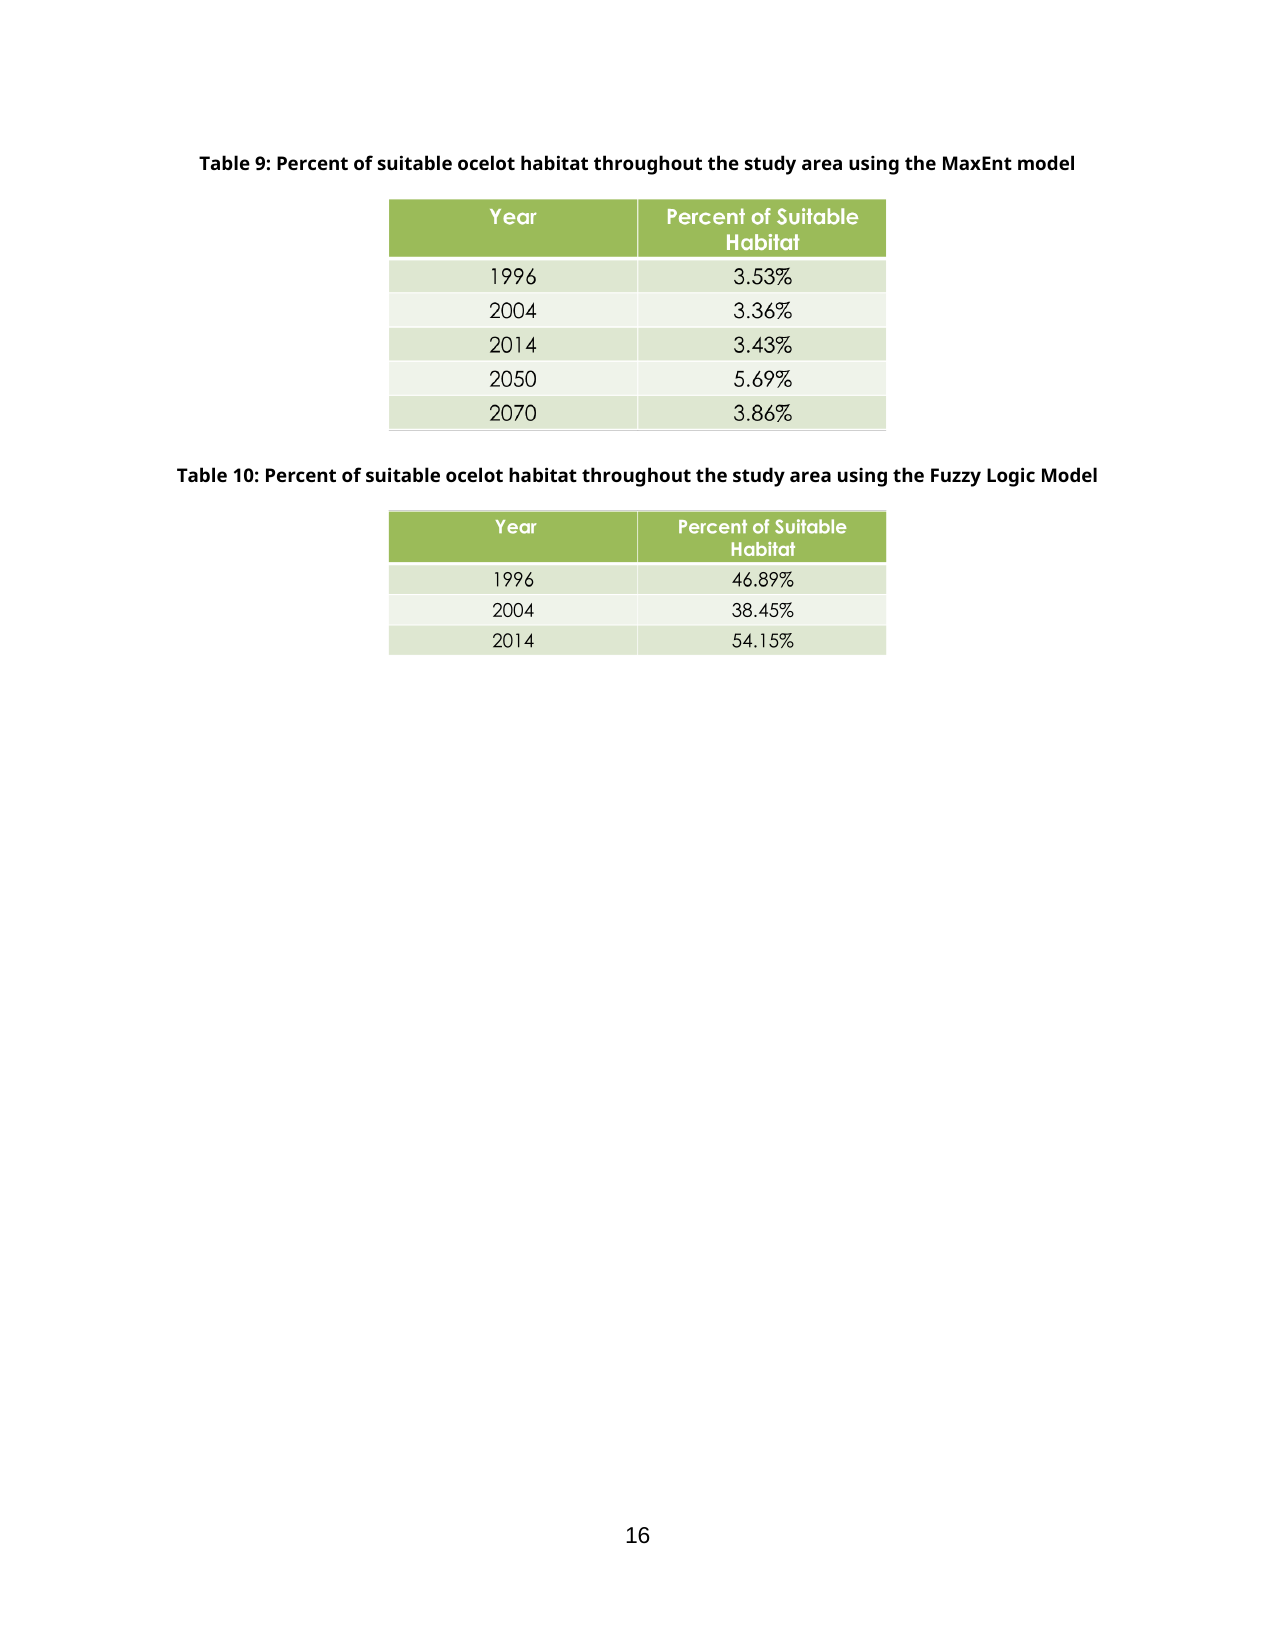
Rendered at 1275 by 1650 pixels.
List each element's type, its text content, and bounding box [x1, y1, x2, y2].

picture [388, 196, 887, 438]
text Table 9: Percent of suitable ocelot habitat throughout the study area using the MaxEnt model [150, 150, 1125, 176]
text Table 10: Percent of suitable ocelot habitat throughout the study area using the Fuzzy Logic Model [150, 462, 1125, 488]
picture [388, 508, 887, 663]
